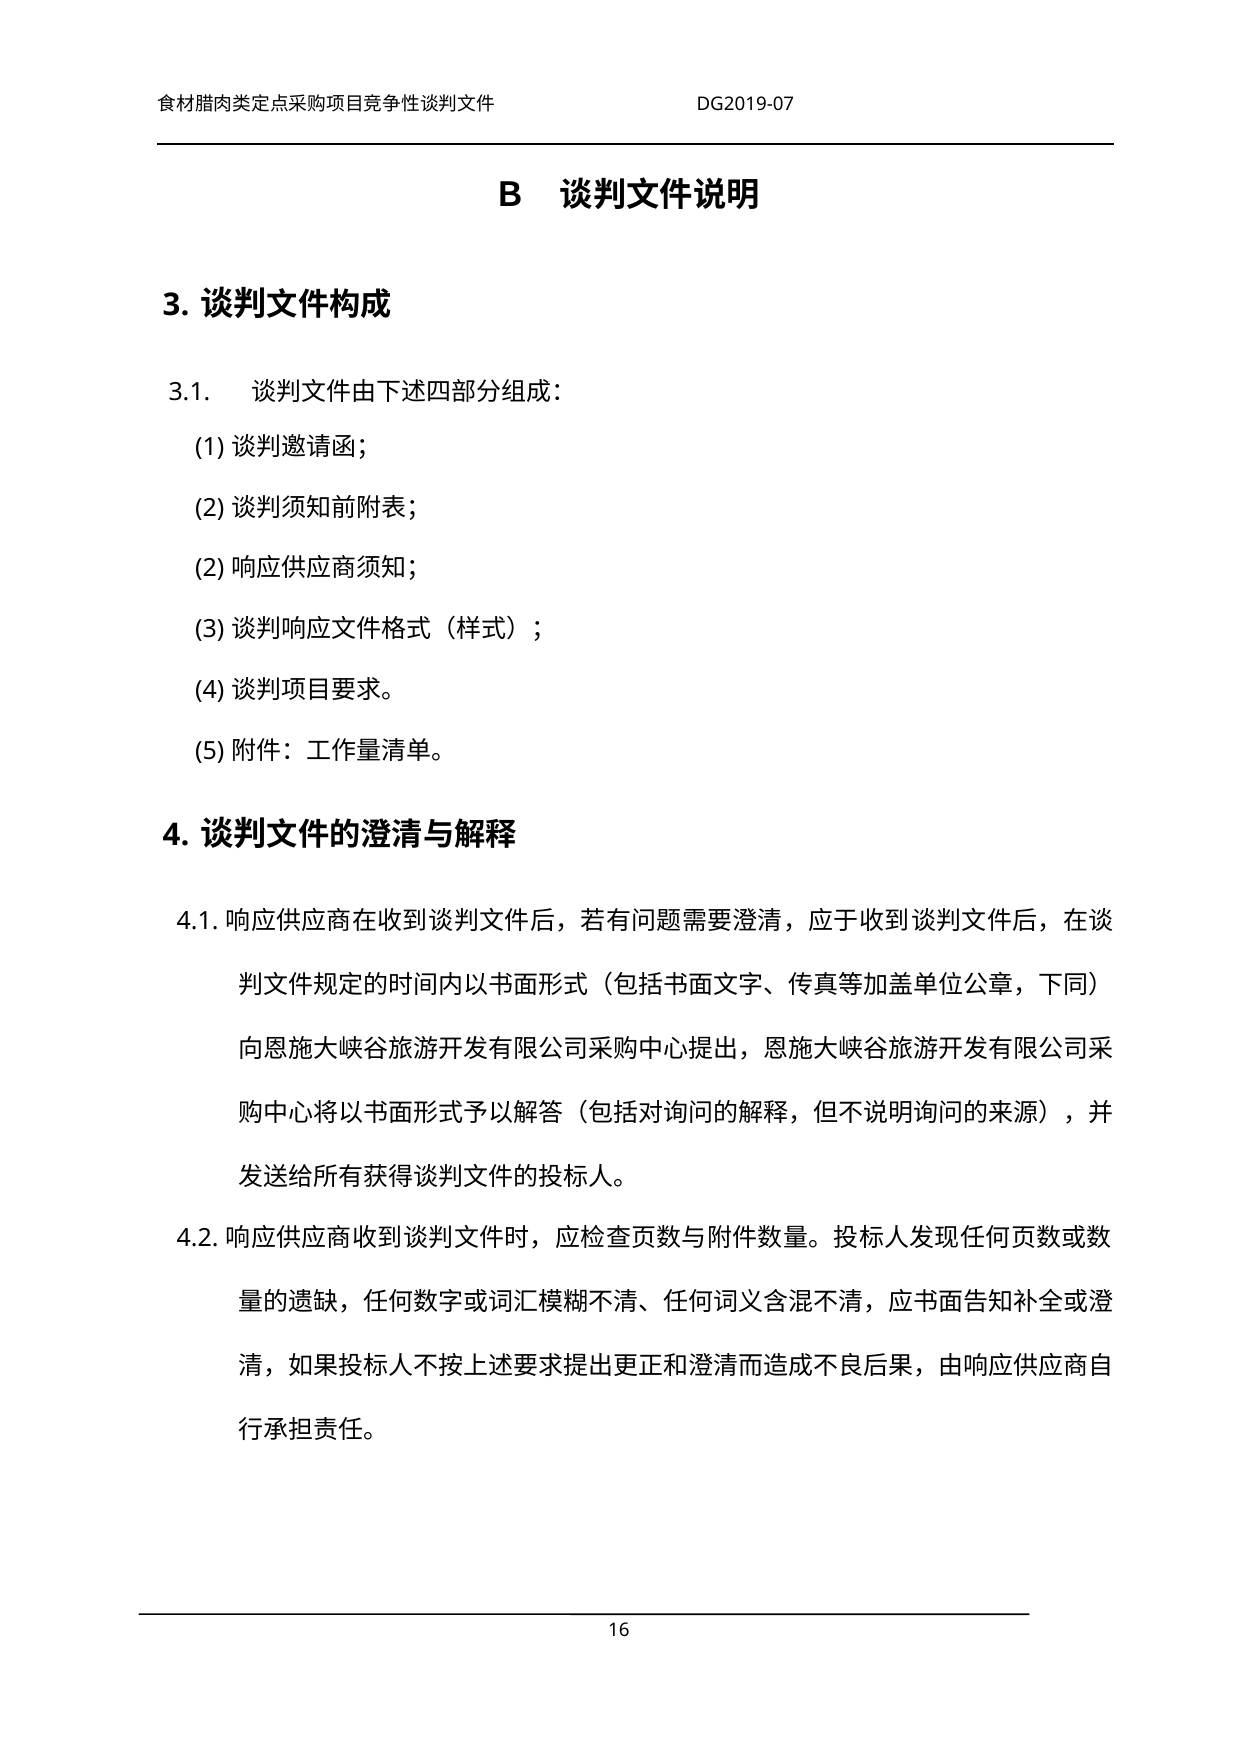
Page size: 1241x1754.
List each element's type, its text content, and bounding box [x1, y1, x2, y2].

text (4) 谈判项目要求。 [139, 666, 1114, 709]
subtitle 谈判文件的澄清与解释 [162, 788, 1114, 873]
text (2) 响应供应商须知； [195, 544, 1114, 587]
subtitle 谈判文件构成 [162, 258, 1114, 344]
subtitle Ｂ 谈判文件说明 [139, 149, 1114, 234]
text 4.1. 响应供应商在收到谈判文件后，若有问题需要澄清，应于收到谈判文件后，在谈判文件规定的时间内以书面形式（包括书面文字、传真等加盖单位公章，下同）向恩施大峡谷旅游开发有限公司采购中心提出，恩施大峡谷旅游开发有限公司采购中心将以书面形式予以解答（包括对询问的解释，但不说明询问的来源），并发送给所有获得谈判文件的投标人。 [176, 897, 1114, 1196]
list 谈判文件由下述四部分组成： [168, 368, 1114, 410]
text (2) 谈判须知前附表； [195, 484, 1114, 526]
text (3) 谈判响应文件格式（样式）； [195, 605, 1114, 648]
text (5) 附件：工作量清单。 [139, 727, 1114, 770]
text 4.2. 响应供应商收到谈判文件时，应检查页数与附件数量。投标人发现任何页数或数量的遗缺，任何数字或词汇模糊不清、任何词义含混不清，应书面告知补全或澄清，如果投标人不按上述要求提出更正和澄清而造成不良后果，由响应供应商自行承担责任。 [176, 1214, 1114, 1449]
text (1) 谈判邀请函； [195, 423, 1114, 466]
